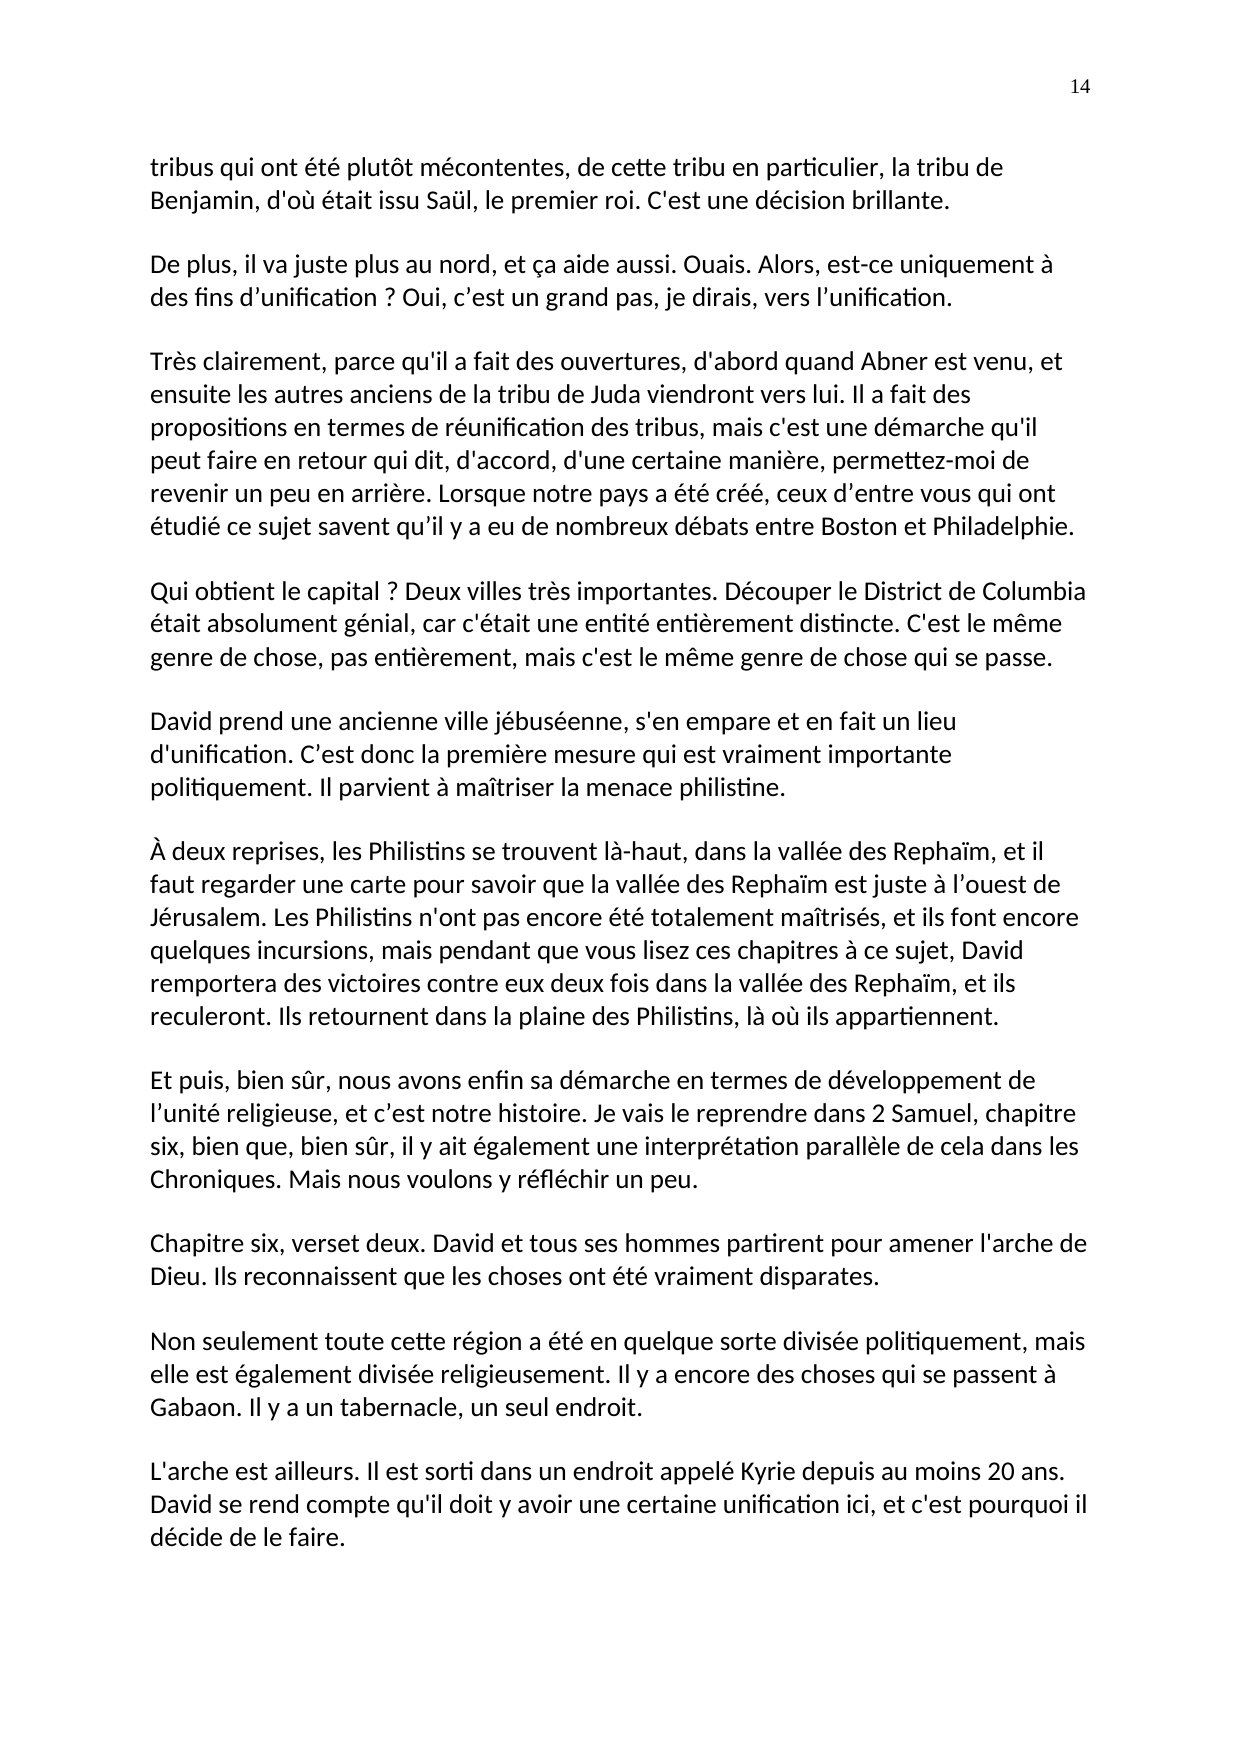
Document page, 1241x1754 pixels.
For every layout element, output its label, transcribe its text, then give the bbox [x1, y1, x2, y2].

text Chapitre six, verset deux. David et tous ses hommes partirent pour amener l'arche de Dieu. Ils reconnaissent que les choses ont été vraiment disparates. [150, 1227, 1090, 1293]
text David prend une ancienne ville jébuséenne, s'en empare et en fait un lieu d'unification. C’est donc la première mesure qui est vraiment importante politiquement. Il parvient à maîtriser la menace philistine. [150, 704, 1090, 803]
text Qui obtient le capital ? Deux villes très importantes. Découper le District de Columbia était absolument génial, car c'était une entité entièrement distincte. C'est le même genre de chose, pas entièrement, mais c'est le même genre de chose qui se passe. [150, 574, 1090, 673]
text Très clairement, parce qu'il a fait des ouvertures, d'abord quand Abner est venu, et ensuite les autres anciens de la tribu de Juda viendront vers lui. Il a fait des propositions en termes de réunification des tribus, mais c'est une démarche qu'il peut faire en retour qui dit, d'accord, d'une certaine manière, permettez-moi de revenir un peu en arrière. Lorsque notre pays a été créé, ceux d’entre vous qui ont étudié ce sujet savent qu’il y a eu de nombreux débats entre Boston et Philadelphie. [150, 344, 1090, 542]
text Et puis, bien sûr, nous avons enfin sa démarche en termes de développement de l’unité religieuse, et c’est notre histoire. Je vais le reprendre dans 2 Samuel, chapitre six, bien que, bien sûr, il y ait également une interprétation parallèle de cela dans les Chroniques. Mais nous voulons y réfléchir un peu. [150, 1063, 1090, 1195]
text De plus, il va juste plus au nord, et ça aide aussi. Ouais. Alors, est-ce uniquement à des fins d’unification ? Oui, c’est un grand pas, je dirais, vers l’unification. [150, 247, 1090, 313]
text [150, 150, 1090, 216]
text L'arche est ailleurs. Il est sorti dans un endroit appelé Kyrie depuis au moins 20 ans. David se rend compte qu'il doit y avoir une certaine unification ici, et c'est pourquoi il décide de le faire. [150, 1454, 1090, 1553]
text À deux reprises, les Philistins se trouvent là-haut, dans la vallée des Rephaïm, et il faut regarder une carte pour savoir que la vallée des Rephaïm est juste à l’ouest de Jérusalem. Les Philistins n'ont pas encore été totalement maîtrisés, et ils font encore quelques incursions, mais pendant que vous lisez ces chapitres à ce sujet, David remportera des victoires contre eux deux fois dans la vallée des Rephaïm, et ils reculeront. Ils retournent dans la plaine des Philistins, là où ils appartiennent. [150, 834, 1090, 1032]
text Non seulement toute cette région a été en quelque sorte divisée politiquement, mais elle est également divisée religieusement. Il y a encore des choses qui se passent à Gabaon. Il y a un tabernacle, un seul endroit. [150, 1324, 1090, 1423]
